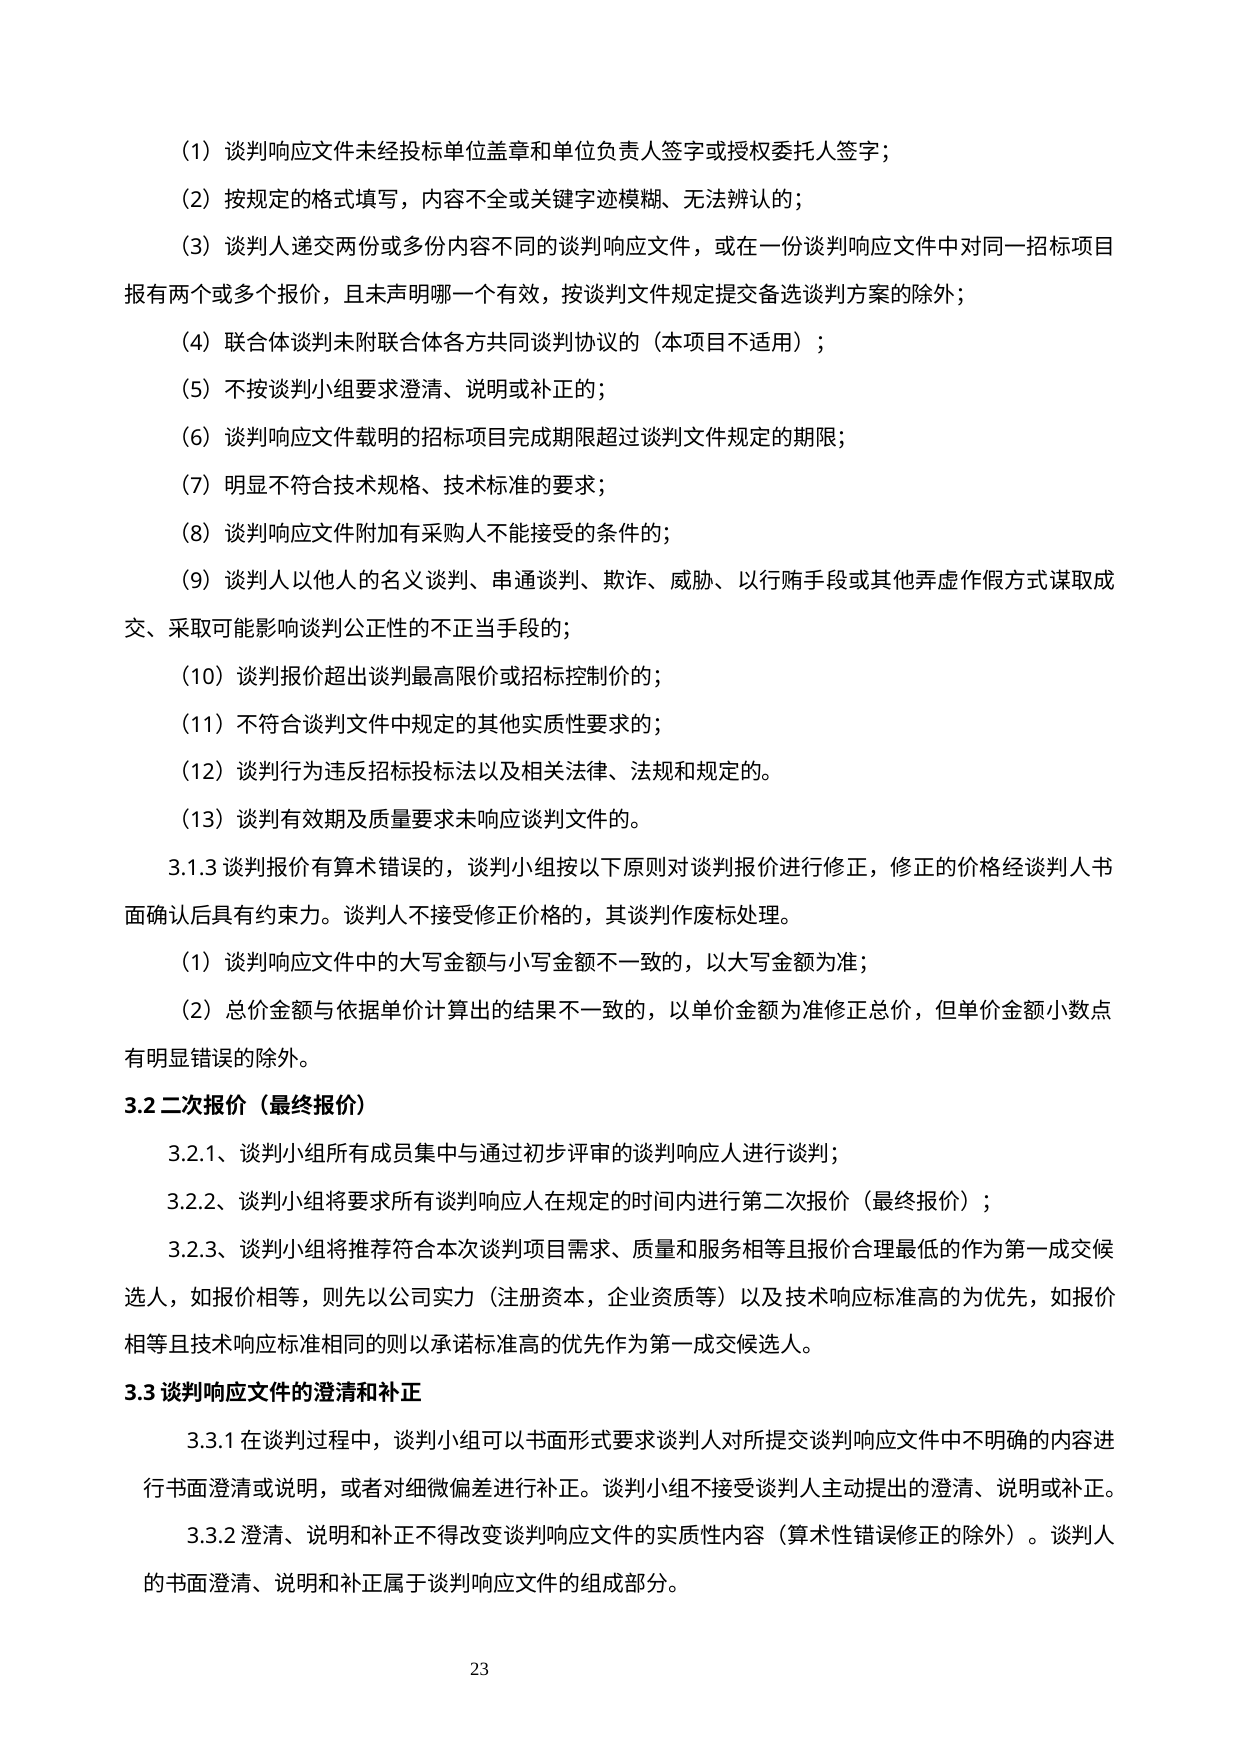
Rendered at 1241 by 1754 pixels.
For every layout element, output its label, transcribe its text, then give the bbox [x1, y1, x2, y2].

text 3.2.3、谈判小组将推荐符合本次谈判项目需求、质量和服务相等且报价合理最低的作为第一成交候选人，如报价相等，则先以公司实力（注册资本，企业资质等）以及技术响应标准高的为优先，如报价相等且技术响应标准相同的则以承诺标准高的优先作为第一成交候选人。 [124, 1232, 1116, 1359]
list 不符合谈判文件中规定的其他实质性要求的； [124, 707, 1116, 738]
list 谈判行为违反招标投标法以及相关法律、法规和规定的。 [124, 754, 1116, 786]
list 按规定的格式填写，内容不全或关键字迹模糊、无法辨认的； [124, 182, 1116, 213]
text （1）谈判响应文件中的大写金额与小写金额不一致的，以大写金额为准； [124, 945, 1116, 977]
list 明显不符合技术规格、技术标准的要求； [124, 468, 1116, 500]
list 不按谈判小组要求澄清、说明或补正的； [124, 372, 1116, 404]
text 3.2.1、谈判小组所有成员集中与通过初步评审的谈判响应人进行谈判； [124, 1136, 1116, 1168]
text 3.1.3谈判报价有算术错误的，谈判小组按以下原则对谈判报价进行修正，修正的价格经谈判人书面确认后具有约束力。谈判人不接受修正价格的，其谈判作废标处理。 [124, 850, 1116, 929]
text 3.2二次报价（最终报价） [124, 1088, 1116, 1120]
text 3.3.1在谈判过程中，谈判小组可以书面形式要求谈判人对所提交谈判响应文件中不明确的内容进行书面澄清或说明，或者对细微偏差进行补正。谈判小组不接受谈判人主动提出的澄清、说明或补正。 [143, 1423, 1116, 1502]
list 谈判响应文件未经投标单位盖章和单位负责人签字或授权委托人签字； [124, 134, 1116, 166]
list 谈判人以他人的名义谈判、串通谈判、欺诈、威胁、以行贿手段或其他弄虚作假方式谋取成交、采取可能影响谈判公正性的不正当手段的； [124, 563, 1116, 643]
list 谈判响应文件附加有采购人不能接受的条件的； [124, 516, 1116, 547]
text （2）总价金额与依据单价计算出的结果不一致的，以单价金额为准修正总价，但单价金额小数点有明显错误的除外。 [124, 993, 1116, 1073]
list 谈判有效期及质量要求未响应谈判文件的。 [124, 802, 1116, 834]
text 3.3.2澄清、说明和补正不得改变谈判响应文件的实质性内容（算术性错误修正的除外）。谈判人的书面澄清、说明和补正属于谈判响应文件的组成部分。 [143, 1518, 1116, 1598]
text 3.2.2、谈判小组将要求所有谈判响应人在规定的时间内进行第二次报价（最终报价）； [124, 1184, 1116, 1216]
list 谈判报价超出谈判最高限价或招标控制价的； [124, 659, 1116, 691]
list 联合体谈判未附联合体各方共同谈判协议的（本项目不适用）； [124, 325, 1116, 357]
text 3.3谈判响应文件的澄清和补正 [124, 1375, 1116, 1407]
list 谈判人递交两份或多份内容不同的谈判响应文件，或在一份谈判响应文件中对同一招标项目报有两个或多个报价，且未声明哪一个有效，按谈判文件规定提交备选谈判方案的除外； [124, 229, 1116, 309]
list 谈判响应文件载明的招标项目完成期限超过谈判文件规定的期限； [124, 420, 1116, 452]
